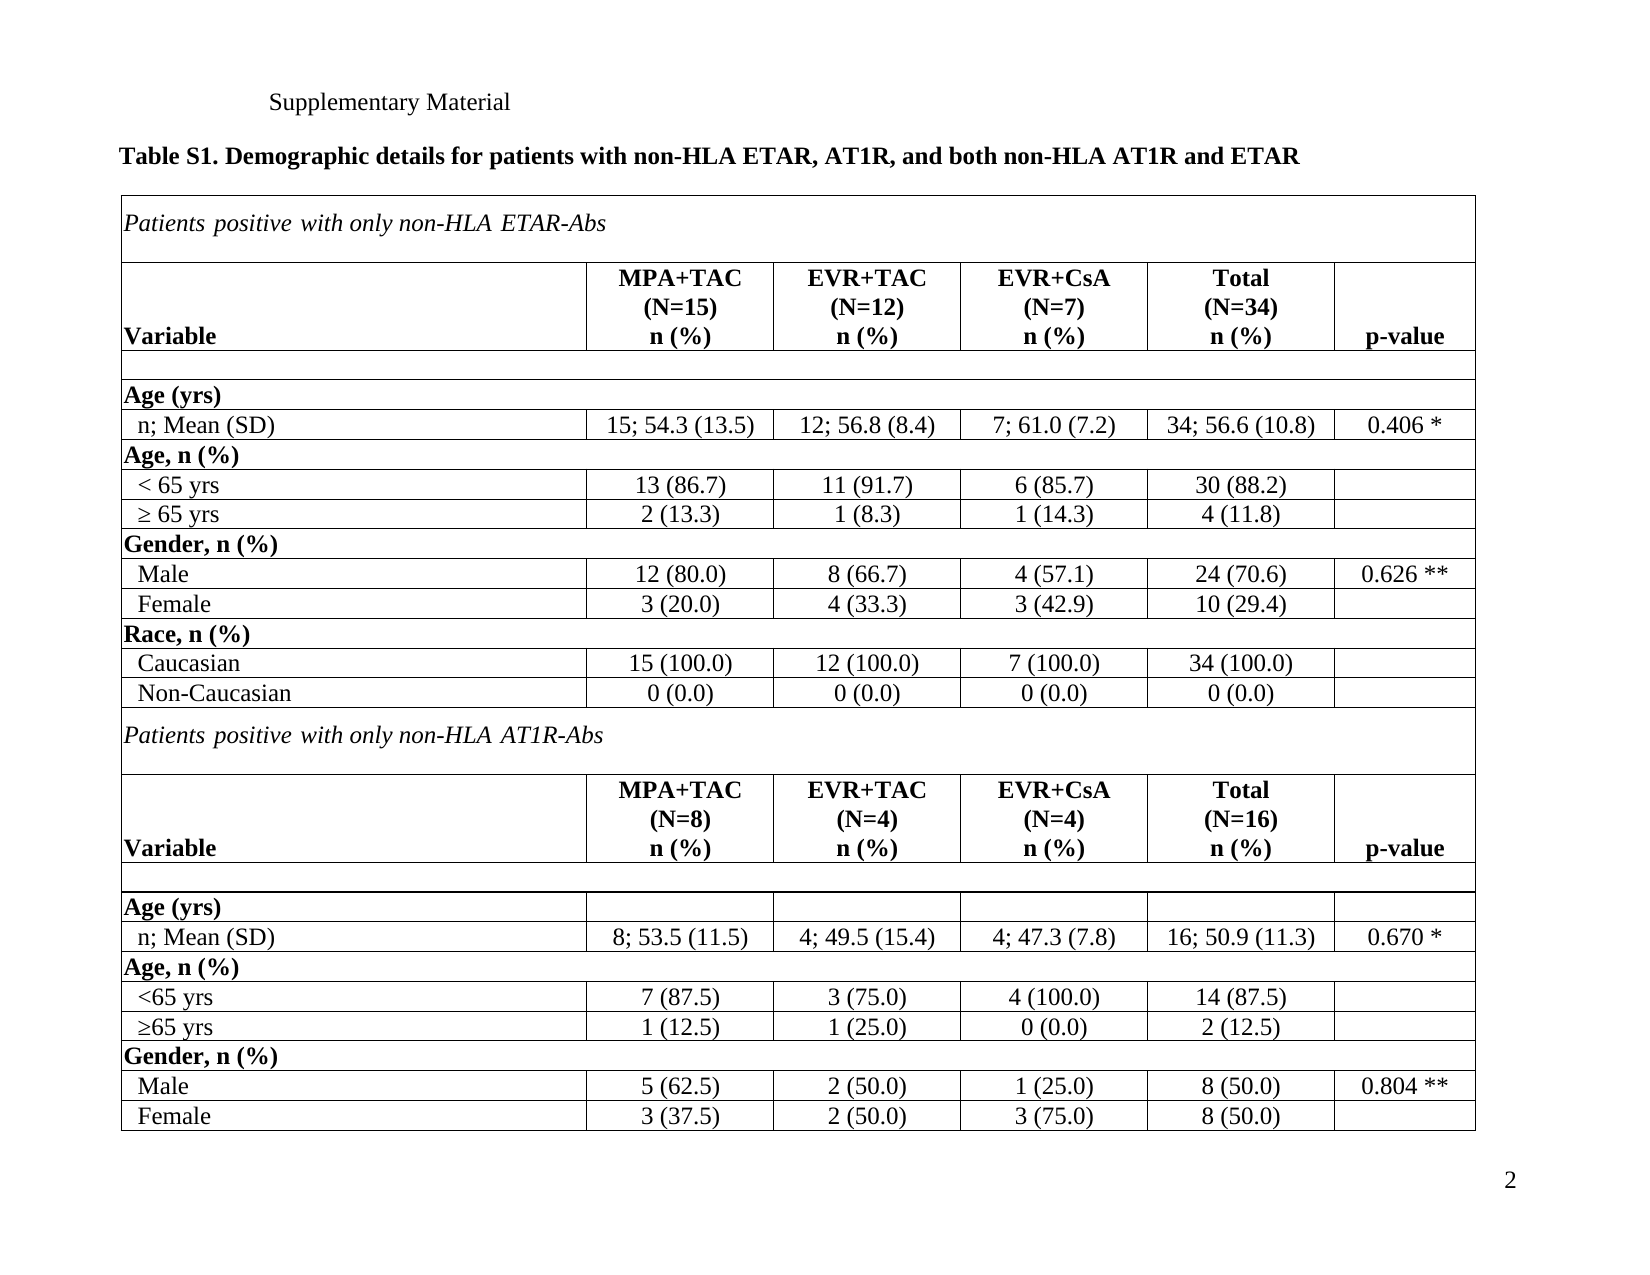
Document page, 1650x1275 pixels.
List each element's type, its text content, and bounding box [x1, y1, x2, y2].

table_cell 4; 49.5 (15.4) [774, 922, 960, 951]
table_cell Age (yrs) [122, 380, 1475, 409]
table_cell 24 (70.6) [1148, 559, 1334, 588]
table_cell 5 (62.5) [587, 1071, 773, 1100]
table_cell [1335, 470, 1475, 498]
table_cell 8 (50.0) [1148, 1071, 1334, 1100]
table_cell 11 (91.7) [774, 470, 960, 498]
table_cell 4; 47.3 (7.8) [961, 922, 1147, 951]
table_cell [1148, 893, 1334, 921]
table_cell 30 (88.2) [1148, 470, 1334, 498]
table_cell Variable [122, 775, 586, 862]
table_cell 0.670 * [1335, 922, 1475, 951]
table_cell Total (N=16) n (%) [1148, 775, 1334, 862]
table_cell Age, n (%) [122, 440, 1475, 469]
table_cell 2 (12.5) [1148, 1012, 1334, 1040]
table_cell p-value [1335, 263, 1475, 349]
table_cell EVR+CsA (N=4) n (%) [961, 775, 1147, 862]
table_cell 0 (0.0) [587, 678, 773, 707]
table_cell 0 (0.0) [1148, 678, 1334, 707]
text Table S1. Demographic details for patients with non-HLA ETAR, AT1R, and both non-HLA AT1R and ETAR [118, 141, 1531, 170]
table_cell 2 (50.0) [774, 1101, 960, 1130]
table_cell [1335, 982, 1475, 1011]
table_cell Gender, n (%) [122, 1041, 1475, 1070]
table_cell 12 (80.0) [587, 559, 773, 588]
table_cell [1335, 649, 1475, 677]
table_cell 1 (25.0) [774, 1012, 960, 1040]
table_cell Caucasian [122, 649, 586, 677]
table_cell 4 (11.8) [1148, 500, 1334, 528]
table_cell [1335, 1101, 1475, 1130]
table_cell 0 (0.0) [774, 678, 960, 707]
table_cell [587, 893, 773, 921]
table_cell 34 (100.0) [1148, 649, 1334, 677]
table_cell Patients positive with only non-HLA AT1R-Abs [122, 708, 1475, 774]
table_cell 1 (12.5) [587, 1012, 773, 1040]
table_cell Female [122, 1101, 586, 1130]
table_cell 16; 50.9 (11.3) [1148, 922, 1334, 951]
table_cell 7; 61.0 (7.2) [961, 410, 1147, 439]
table_cell Female [122, 589, 586, 618]
table_cell Male [122, 1071, 586, 1100]
table_cell p-value [1335, 775, 1475, 862]
table_cell 3 (42.9) [961, 589, 1147, 618]
table_cell 7 (100.0) [961, 649, 1147, 677]
table_cell Gender, n (%) [122, 529, 1475, 558]
table_cell [1335, 500, 1475, 528]
table_cell [774, 893, 960, 921]
table_header Patients positive with only non-HLA ETAR-Abs [122, 196, 1475, 262]
table_cell [961, 893, 1147, 921]
table_cell Total (N=34) n (%) [1148, 263, 1334, 349]
table_cell 12; 56.8 (8.4) [774, 410, 960, 439]
table_cell MPA+TAC (N=8) n (%) [587, 775, 773, 862]
table_cell Male [122, 559, 586, 588]
table_cell 6 (85.7) [961, 470, 1147, 498]
table_cell ≥65 yrs [122, 1012, 586, 1040]
table_cell 13 (86.7) [587, 470, 773, 498]
table_cell Non-Caucasian [122, 678, 586, 707]
table_cell 8 (50.0) [1148, 1101, 1334, 1130]
table_cell 10 (29.4) [1148, 589, 1334, 618]
table_cell 0 (0.0) [961, 678, 1147, 707]
table_cell 0.626 ** [1335, 559, 1475, 588]
table_cell 7 (87.5) [587, 982, 773, 1011]
table_cell 2 (13.3) [587, 500, 773, 528]
table_cell ≥ 65 yrs [122, 500, 586, 528]
table_cell 3 (75.0) [961, 1101, 1147, 1130]
table_cell 14 (87.5) [1148, 982, 1334, 1011]
table_cell [1335, 589, 1475, 618]
table_cell Variable [122, 263, 586, 349]
table_cell 2 (50.0) [774, 1071, 960, 1100]
table_cell 0.406 * [1335, 410, 1475, 439]
table_cell 15; 54.3 (13.5) [587, 410, 773, 439]
table_cell 15 (100.0) [587, 649, 773, 677]
table_cell 0 (0.0) [961, 1012, 1147, 1040]
table_cell <65 yrs [122, 982, 586, 1011]
table_cell 0.804 ** [1335, 1071, 1475, 1100]
table_cell EVR+TAC (N=12) n (%) [774, 263, 960, 349]
table_cell 3 (37.5) [587, 1101, 773, 1130]
table_cell MPA+TAC (N=15) n (%) [587, 263, 773, 349]
table_cell 3 (20.0) [587, 589, 773, 618]
table_cell [122, 863, 1475, 891]
table_cell EVR+CsA (N=7) n (%) [961, 263, 1147, 349]
table_cell [1335, 1012, 1475, 1040]
table_cell < 65 yrs [122, 470, 586, 498]
table_cell n; Mean (SD) [122, 410, 586, 439]
table_cell 4 (100.0) [961, 982, 1147, 1011]
table_cell Race, n (%) [122, 619, 1475, 647]
table_cell [1335, 893, 1475, 921]
table_cell 12 (100.0) [774, 649, 960, 677]
table_cell Age (yrs) [122, 893, 586, 921]
table_cell 1 (8.3) [774, 500, 960, 528]
table_cell Age, n (%) [122, 952, 1475, 981]
table_cell 1 (14.3) [961, 500, 1147, 528]
table_cell [1335, 678, 1475, 707]
table_cell EVR+TAC (N=4) n (%) [774, 775, 960, 862]
table_cell 1 (25.0) [961, 1071, 1147, 1100]
table_cell 4 (57.1) [961, 559, 1147, 588]
table_cell n; Mean (SD) [122, 922, 586, 951]
table_cell 34; 56.6 (10.8) [1148, 410, 1334, 439]
table_cell 3 (75.0) [774, 982, 960, 1011]
table_cell 8 (66.7) [774, 559, 960, 588]
table_cell 4 (33.3) [774, 589, 960, 618]
table_cell [122, 351, 1475, 379]
table_cell 8; 53.5 (11.5) [587, 922, 773, 951]
